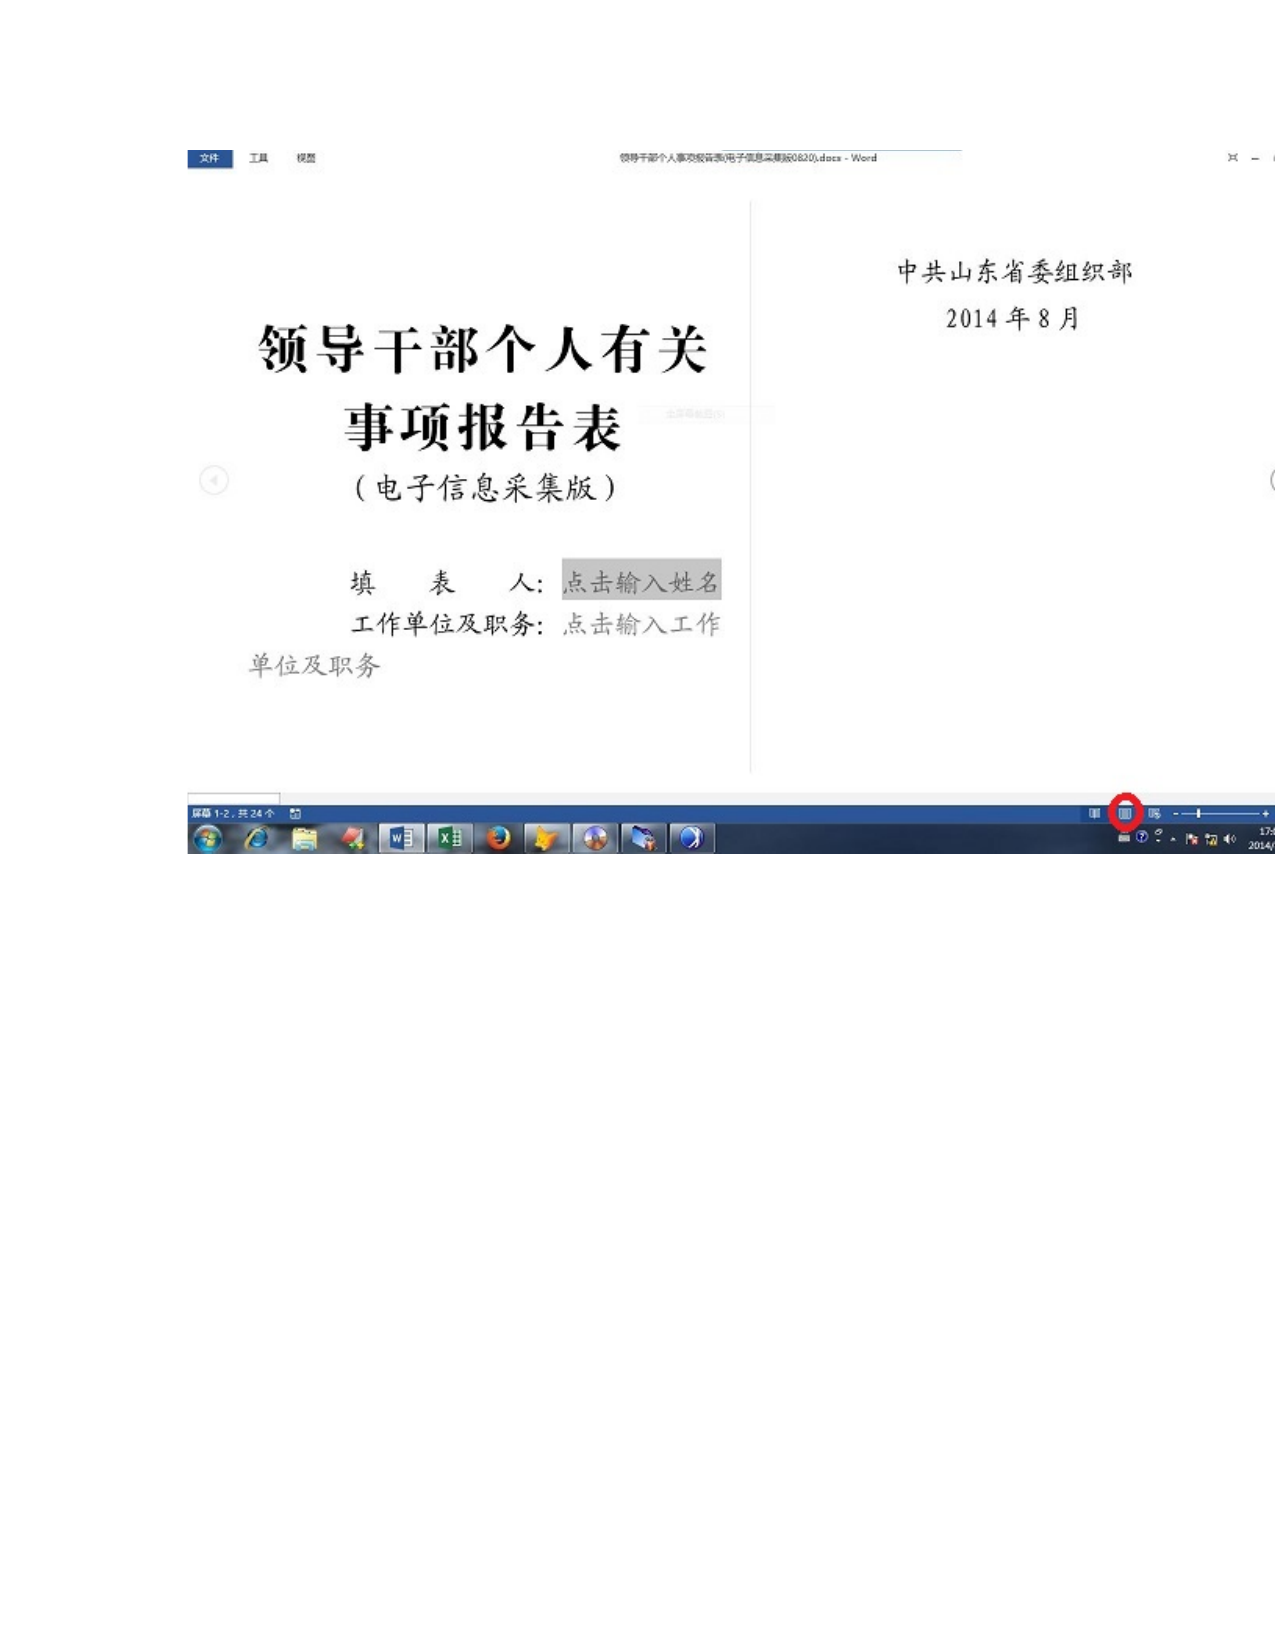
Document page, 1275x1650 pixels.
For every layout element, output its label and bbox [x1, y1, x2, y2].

picture [187, 150, 1275, 854]
